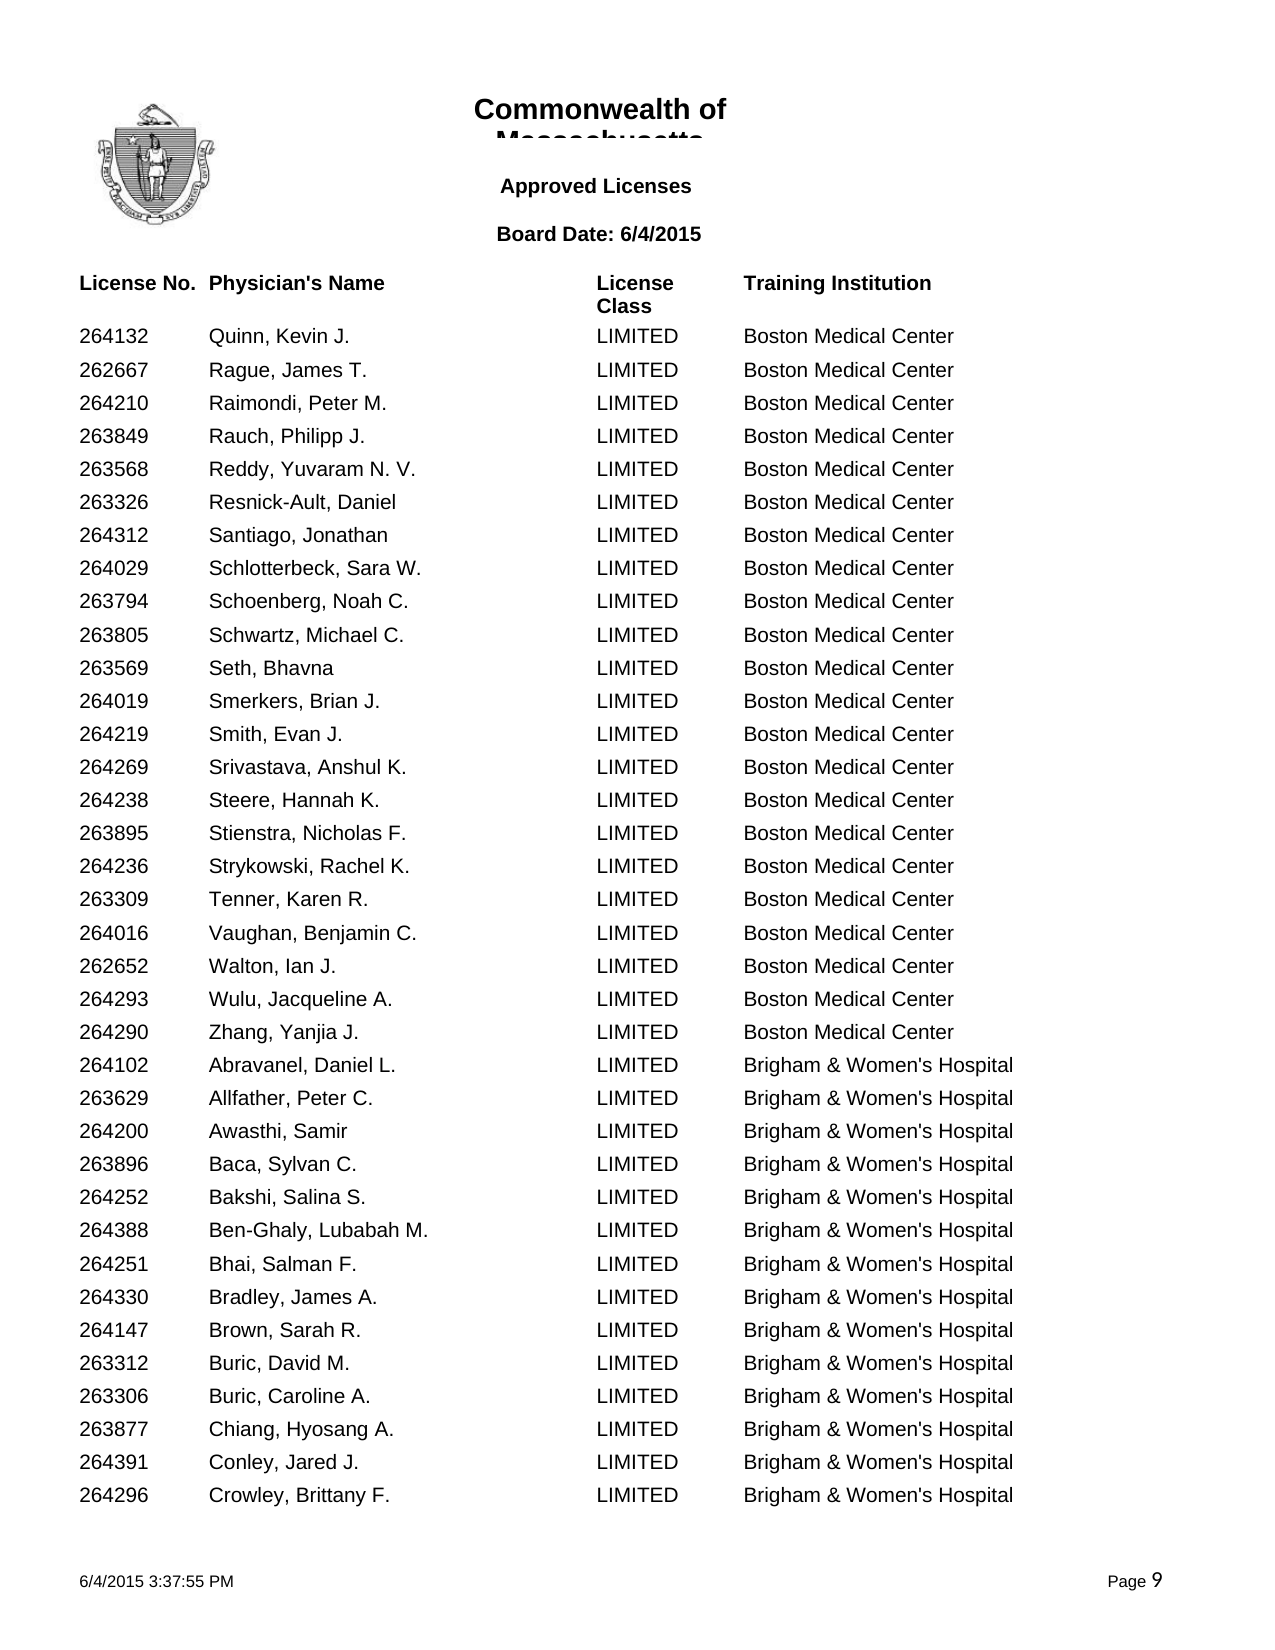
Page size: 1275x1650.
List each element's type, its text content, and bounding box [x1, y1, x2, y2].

table_cell Brigham & Women's Hospital [711, 1414, 1018, 1447]
table_cell LIMITED [513, 354, 711, 387]
table_cell Brigham & Women's Hospital [711, 1347, 1018, 1380]
table_cell Walton, Ian J. [179, 950, 513, 983]
table_cell 264269 [75, 751, 179, 784]
table_cell Bhai, Salman F. [179, 1248, 513, 1281]
table_cell 264296 [75, 1480, 179, 1517]
table_cell LIMITED [513, 1215, 711, 1248]
table_cell Brigham & Women's Hospital [711, 1116, 1018, 1149]
table_cell LIMITED [513, 1414, 711, 1447]
table_cell 263849 [75, 420, 179, 453]
table_cell 263896 [75, 1149, 179, 1182]
table_cell Awasthi, Samir [179, 1116, 513, 1149]
table_cell LIMITED [513, 1182, 711, 1215]
table_cell Boston Medical Center [711, 884, 1018, 917]
table_cell 263326 [75, 486, 179, 519]
table_cell 263306 [75, 1380, 179, 1413]
table_cell Santiago, Jonathan [179, 520, 513, 553]
table_cell Buric, Caroline A. [179, 1380, 513, 1413]
table_cell 263629 [75, 1083, 179, 1116]
table_cell Smerkers, Brian J. [179, 685, 513, 718]
table_cell Boston Medical Center [711, 983, 1018, 1016]
table_cell Brigham & Women's Hospital [711, 1149, 1018, 1182]
table_cell LIMITED [513, 1116, 711, 1149]
table_cell Buric, David M. [179, 1347, 513, 1380]
table_cell 264219 [75, 718, 179, 751]
table_cell Boston Medical Center [711, 1016, 1018, 1049]
table_cell 264236 [75, 851, 179, 884]
table_cell Boston Medical Center [711, 586, 1018, 619]
table_cell 264290 [75, 1016, 179, 1049]
table_cell 263569 [75, 652, 179, 685]
table_cell Reddy, Yuvaram N. V. [179, 454, 513, 486]
table_cell LIMITED [513, 1149, 711, 1182]
table_cell Boston Medical Center [711, 785, 1018, 818]
table_cell Brigham & Women's Hospital [711, 1215, 1018, 1248]
table_cell 264238 [75, 785, 179, 818]
table_cell LIMITED [513, 1049, 711, 1082]
table_cell LIMITED [513, 917, 711, 950]
table_header LIMITED [513, 317, 711, 354]
table_cell Strykowski, Rachel K. [179, 851, 513, 884]
table_cell Boston Medical Center [711, 950, 1018, 983]
table_cell LIMITED [513, 884, 711, 917]
table_cell 263895 [75, 818, 179, 851]
table_cell Brigham & Women's Hospital [711, 1049, 1018, 1082]
table_cell LIMITED [513, 454, 711, 486]
picture [85, 95, 226, 238]
table_cell LIMITED [513, 983, 711, 1016]
table_cell LIMITED [513, 586, 711, 619]
table_cell 263794 [75, 586, 179, 619]
table_cell 264019 [75, 685, 179, 718]
table_cell LIMITED [513, 851, 711, 884]
table_cell Boston Medical Center [711, 652, 1018, 685]
table_cell Smith, Evan J. [179, 718, 513, 751]
table_header Boston Medical Center [711, 317, 1018, 354]
table_cell LIMITED [513, 1314, 711, 1347]
table_cell 262652 [75, 950, 179, 983]
table_cell 264102 [75, 1049, 179, 1082]
table_cell LIMITED [513, 553, 711, 586]
table_cell Schlotterbeck, Sara W. [179, 553, 513, 586]
table_cell 264210 [75, 387, 179, 420]
table_cell LIMITED [513, 1016, 711, 1049]
table_cell Allfather, Peter C. [179, 1083, 513, 1116]
table_cell 264330 [75, 1281, 179, 1314]
table_cell Crowley, Brittany F. [179, 1480, 513, 1517]
table_cell 264016 [75, 917, 179, 950]
table_cell 263805 [75, 619, 179, 652]
table_cell 263568 [75, 454, 179, 486]
table_cell Boston Medical Center [711, 751, 1018, 784]
table_cell LIMITED [513, 420, 711, 453]
table_header Quinn, Kevin J. [179, 317, 513, 354]
table_cell LIMITED [513, 619, 711, 652]
table_cell LIMITED [513, 751, 711, 784]
table_cell Conley, Jared J. [179, 1447, 513, 1480]
table_cell Srivastava, Anshul K. [179, 751, 513, 784]
table_cell Brigham & Women's Hospital [711, 1314, 1018, 1347]
table_cell Brigham & Women's Hospital [711, 1380, 1018, 1413]
table_cell LIMITED [513, 1347, 711, 1380]
table_cell 264251 [75, 1248, 179, 1281]
table_cell Ben-Ghaly, Lubabah M. [179, 1215, 513, 1248]
table_cell Boston Medical Center [711, 718, 1018, 751]
table_cell Vaughan, Benjamin C. [179, 917, 513, 950]
table_cell 264029 [75, 553, 179, 586]
table_cell Resnick-Ault, Daniel [179, 486, 513, 519]
table_cell Schoenberg, Noah C. [179, 586, 513, 619]
table_cell Boston Medical Center [711, 818, 1018, 851]
table_cell 264200 [75, 1116, 179, 1149]
table_cell Boston Medical Center [711, 619, 1018, 652]
table_cell LIMITED [513, 1380, 711, 1413]
table_cell LIMITED [513, 1447, 711, 1480]
table_cell LIMITED [513, 718, 711, 751]
table_cell Baca, Sylvan C. [179, 1149, 513, 1182]
table_cell Raimondi, Peter M. [179, 387, 513, 420]
table_cell Tenner, Karen R. [179, 884, 513, 917]
table_cell LIMITED [513, 950, 711, 983]
table_cell Boston Medical Center [711, 520, 1018, 553]
table_cell 264312 [75, 520, 179, 553]
table_cell 263309 [75, 884, 179, 917]
table_cell Boston Medical Center [711, 553, 1018, 586]
table_cell Brigham & Women's Hospital [711, 1182, 1018, 1215]
table_header 264132 [75, 317, 179, 354]
table_cell LIMITED [513, 785, 711, 818]
table_cell Brigham & Women's Hospital [711, 1248, 1018, 1281]
table_cell 262667 [75, 354, 179, 387]
table_cell LIMITED [513, 1480, 711, 1517]
table_cell Bakshi, Salina S. [179, 1182, 513, 1215]
table_cell 263877 [75, 1414, 179, 1447]
table_cell Chiang, Hyosang A. [179, 1414, 513, 1447]
table_cell Brown, Sarah R. [179, 1314, 513, 1347]
table_cell LIMITED [513, 685, 711, 718]
table_cell Abravanel, Daniel L. [179, 1049, 513, 1082]
table_cell 264252 [75, 1182, 179, 1215]
table_cell Boston Medical Center [711, 486, 1018, 519]
table_cell 264388 [75, 1215, 179, 1248]
table_cell Wulu, Jacqueline A. [179, 983, 513, 1016]
table_cell Schwartz, Michael C. [179, 619, 513, 652]
table_cell LIMITED [513, 818, 711, 851]
table_cell 264293 [75, 983, 179, 1016]
table_cell 264147 [75, 1314, 179, 1347]
table_cell Boston Medical Center [711, 917, 1018, 950]
table_cell Steere, Hannah K. [179, 785, 513, 818]
table_cell Brigham & Women's Hospital [711, 1447, 1018, 1480]
table_cell Stienstra, Nicholas F. [179, 818, 513, 851]
table_cell LIMITED [513, 1248, 711, 1281]
table_cell Boston Medical Center [711, 387, 1018, 420]
table_cell LIMITED [513, 1083, 711, 1116]
table_cell LIMITED [513, 1281, 711, 1314]
table_cell LIMITED [513, 486, 711, 519]
table_cell Seth, Bhavna [179, 652, 513, 685]
table_cell Zhang, Yanjia J. [179, 1016, 513, 1049]
table_cell LIMITED [513, 652, 711, 685]
table_cell Brigham & Women's Hospital [711, 1083, 1018, 1116]
table_cell LIMITED [513, 520, 711, 553]
table_cell Brigham & Women's Hospital [711, 1480, 1018, 1517]
table_cell LIMITED [513, 387, 711, 420]
table_cell Rauch, Philipp J. [179, 420, 513, 453]
table_cell Rague, James T. [179, 354, 513, 387]
table_cell Boston Medical Center [711, 354, 1018, 387]
table_cell 263312 [75, 1347, 179, 1380]
table_cell Boston Medical Center [711, 454, 1018, 486]
table_cell Bradley, James A. [179, 1281, 513, 1314]
table_cell Boston Medical Center [711, 851, 1018, 884]
table_cell Boston Medical Center [711, 685, 1018, 718]
table_cell Brigham & Women's Hospital [711, 1281, 1018, 1314]
table_cell 264391 [75, 1447, 179, 1480]
table_cell Boston Medical Center [711, 420, 1018, 453]
